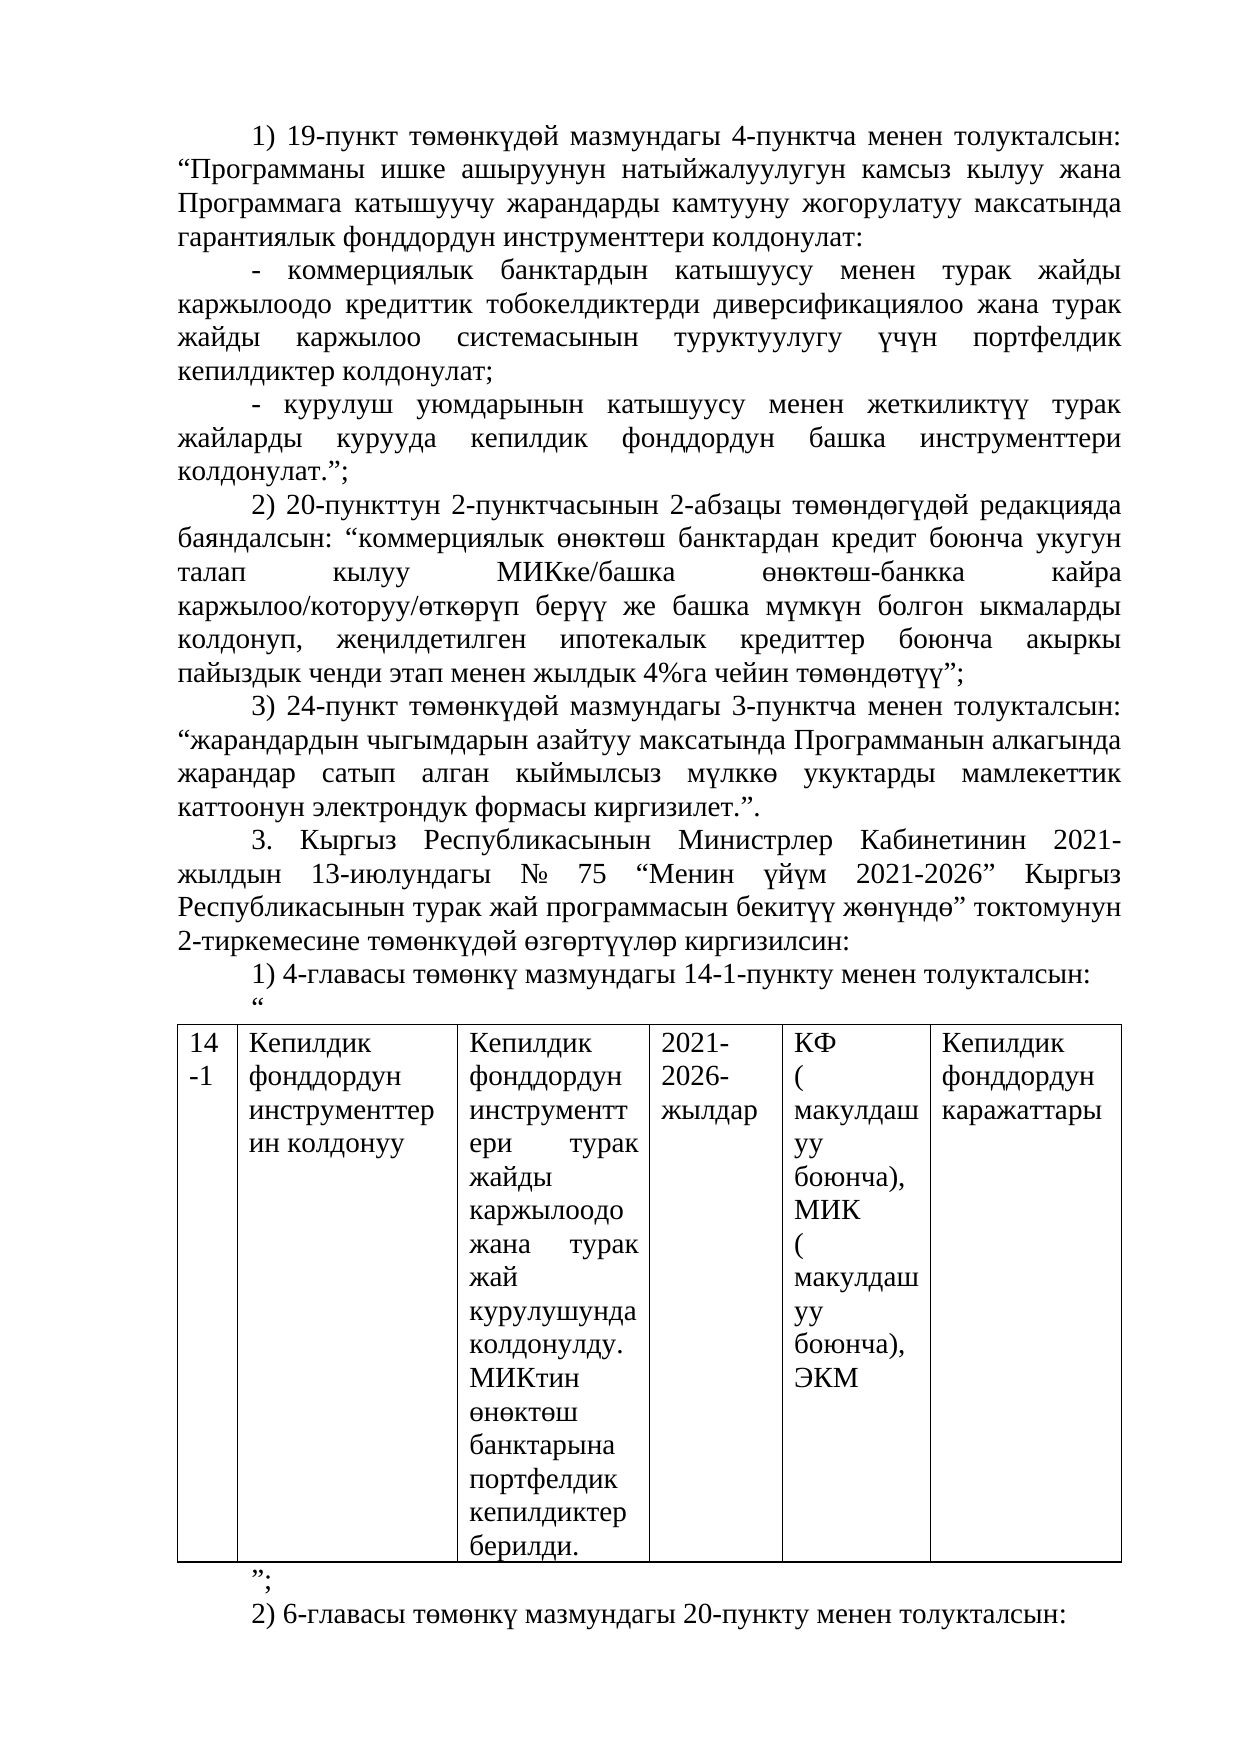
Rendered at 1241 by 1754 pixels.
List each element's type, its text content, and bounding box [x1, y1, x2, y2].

table_header КФ (макулдашуу боюнча), МИК (макулдашуу боюнча), ЭКМ [783, 1025, 930, 1561]
table_header Кепилдик фонддордун инструменттерин колдонуу [238, 1025, 457, 1561]
text - коммерциялык банктардын катышуусу менен турак жайды каржылоодо кредиттик тобокелдиктерди диверсификациялоо жана турак жайды каржылоо системасынын туруктуулугу үчүн портфелдик кепилдиктер колдонулат; [177, 252, 1122, 386]
text 1) 4-главасы төмөнкү мазмундагы 14-1-пункту менен толукталсын: [177, 957, 1122, 990]
table_header 14-1 [178, 1025, 237, 1561]
text - курулуш уюмдарынын катышуусу менен жеткиликтүү турак жайларды курууда кепилдик фонддордун башка инструменттери колдонулат.”; [177, 386, 1122, 487]
text 2) 20-пункттун 2-пунктчасынын 2-абзацы төмөндөгүдөй редакцияда баяндалсын: “коммерциялык өнөктөш банктардан кредит боюнча укугун талап кылуу МИКке/башка өнөктөш-банкка кайра каржылоо/которуу/өткөрүп берүү же башка мүмкүн болгон ыкмаларды колдонуп, жеңилдетилген ипотекалык кредиттер боюнча акыркы пайыздык ченди этап менен жылдык 4%га чейин төмөндөтүү”; [177, 487, 1122, 688]
text 2) 6-главасы төмөнкү мазмундагы 20-пункту менен толукталсын: [177, 1596, 1122, 1629]
text ”; [177, 1563, 1122, 1596]
table_header Кепилдик фонддордун инструменттери турак жайды каржылоодо жана турак жай курулушунда колдонулду. МИКтин өнөктөш банктарына портфелдик кепилдиктер берилди. [458, 1025, 649, 1561]
text “ [177, 990, 1122, 1024]
text 3. Кыргыз Республикасынын Министрлер Кабинетинин 2021-жылдын 13-июлундагы № 75 “Менин үйүм 2021-2026” Кыргыз Республикасынын турак жай программасын бекитүү жөнүндө” токтомунун 2-тиркемесине төмөнкүдөй өзгөртүүлөр киргизилсин: [177, 822, 1122, 957]
text 3) 24-пункт төмөнкүдөй мазмундагы 3-пунктча менен толукталсын: “жарандардын чыгымдарын азайтуу максатында Программанын алкагында жарандар сатып алган кыймылсыз мүлккө укуктарды мамлекеттик каттоонун электрондук формасы киргизилет.”. [177, 688, 1122, 822]
text 1) 19-пункт төмөнкүдөй мазмундагы 4-пунктча менен толукталсын: “Программаны ишке ашыруунун натыйжалуулугун камсыз кылуу жана Программага катышуучу жарандарды камтууну жогорулатуу максатында гарантиялык фонддордун инструменттери колдонулат: [177, 118, 1122, 252]
table_header Кепилдик фонддордун каражаттары [931, 1025, 1121, 1561]
table_header 2021-2026-жылдар [650, 1025, 782, 1561]
